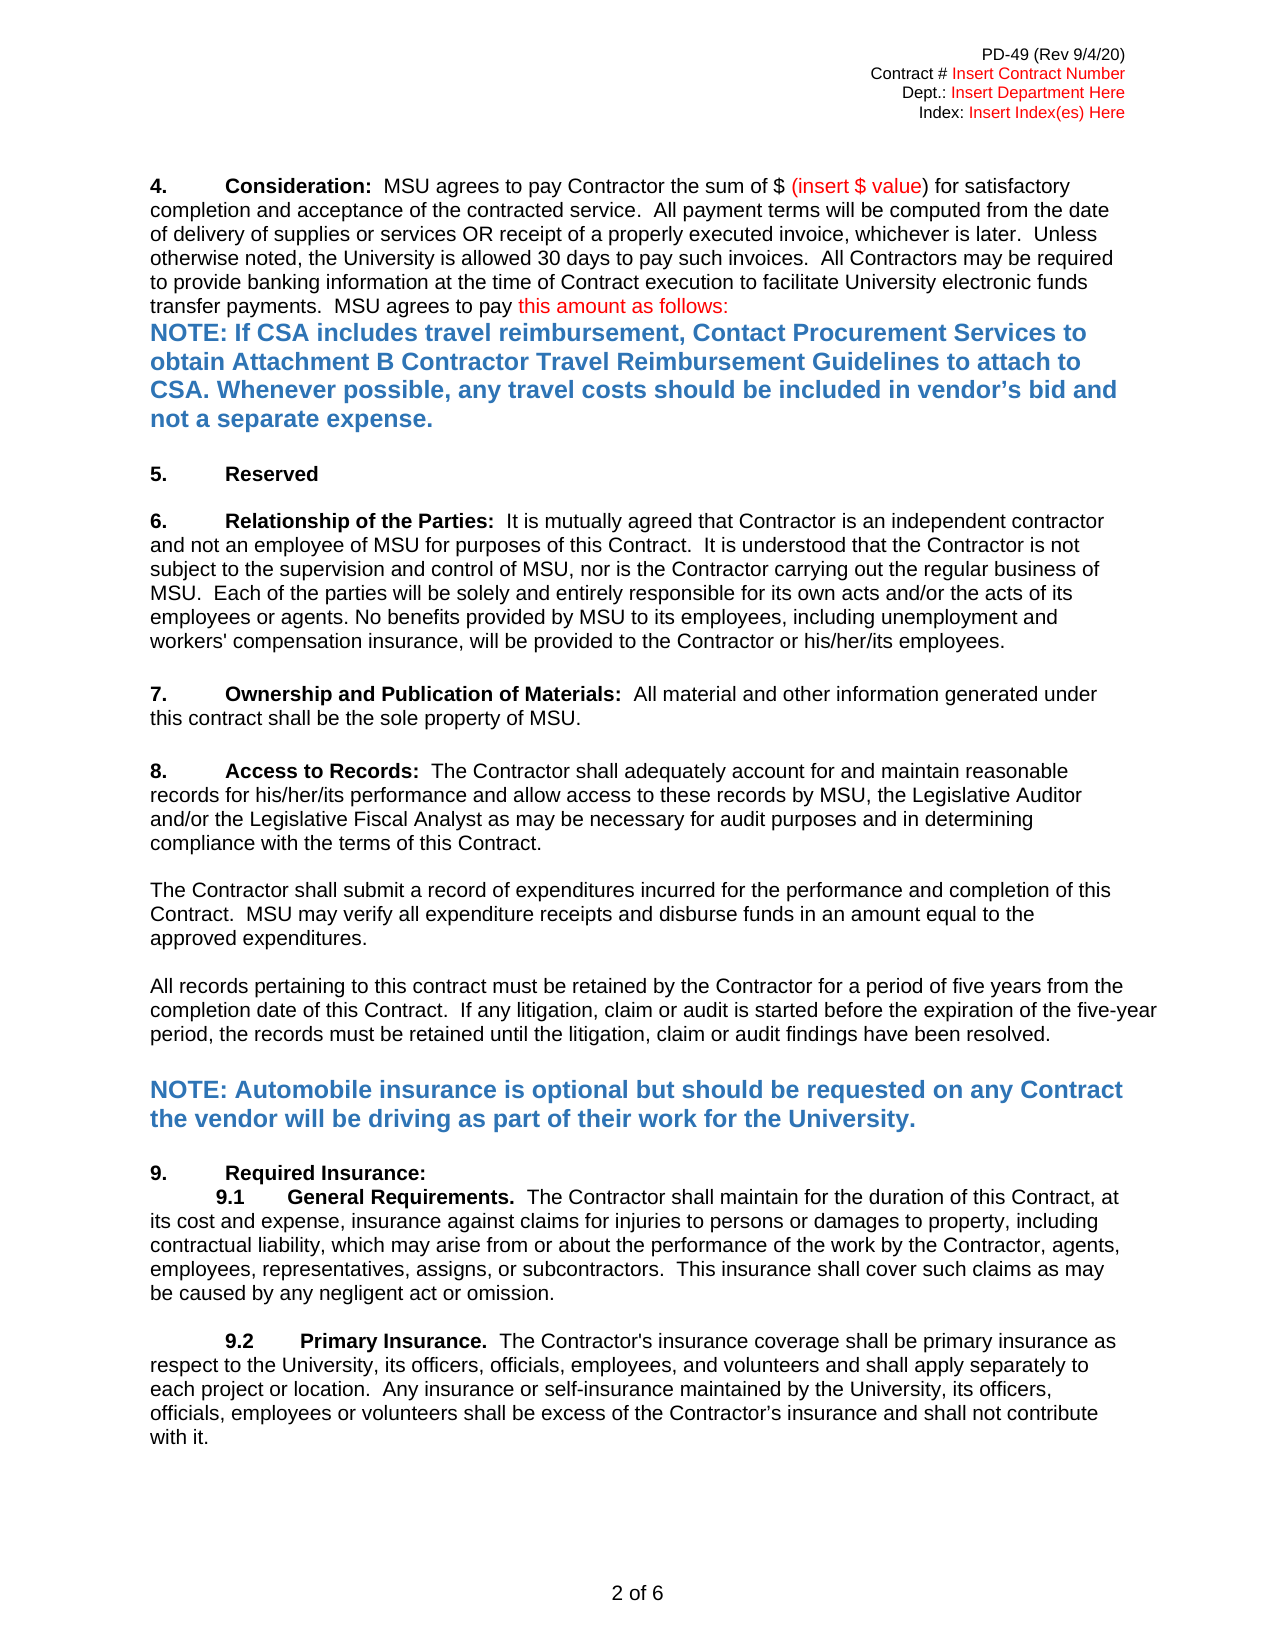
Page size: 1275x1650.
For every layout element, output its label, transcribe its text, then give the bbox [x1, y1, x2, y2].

text All records pertaining to this contract must be retained by the Contractor for a period of five years from the completion date of this Contract. If any litigation, claim or audit is started before the expiration of the five-year period, the records must be retained until the litigation, claim or audit findings have been resolved. [150, 974, 1162, 1075]
text 4. Consideration: MSU agrees to pay Contractor the sum of $ (insert $ value) for satisfactory completion and acceptance of the contracted service. All payment terms will be computed from the date of delivery of supplies or services OR receipt of a properly executed invoice, whichever is later. Unless otherwise noted, the University is allowed 30 days to pay such invoices. All Contractors may be required to provide banking information at the time of Contract execution to facilitate University electronic funds transfer payments. MSU agrees to pay this amount as follows: [150, 174, 1125, 318]
text its cost and expense, insurance against claims for injuries to persons or damages to property, including contractual liability, which may arise from or about the performance of the work by the Contractor, agents, employees, representatives, assigns, or subcontractors. This insurance shall cover such claims as may be caused by any negligent act or omission. [150, 1209, 1125, 1305]
text The Contractor shall submit a record of expenditures incurred for the performance and completion of this Contract. MSU may verify all expenditure receipts and disburse funds in an amount equal to the approved expenditures. [150, 878, 1125, 950]
text 9.2 Primary Insurance. The Contractor's insurance coverage shall be primary insurance as respect to the University, its officers, officials, employees, and volunteers and shall apply separately to each project or location. Any insurance or self-insurance maintained by the University, its officers, officials, employees or volunteers shall be excess of the Contractor’s insurance and shall not contribute with it. [150, 1329, 1125, 1448]
text NOTE: If CSA includes travel reimbursement, Contact Procurement Services to obtain Attachment B Contractor Travel Reimbursement Guidelines to attach to CSA. Whenever possible, any travel costs should be included in vendor’s bid and not a separate expense. [150, 318, 1125, 433]
text 6. Relationship of the Parties: It is mutually agreed that Contractor is an independent contractor and not an employee of MSU for purposes of this Contract. It is understood that the Contractor is not subject to the supervision and control of MSU, nor is the Contractor carrying out the regular business of MSU. Each of the parties will be solely and entirely responsible for its own acts and/or the acts of its employees or agents. No benefits provided by MSU to its employees, including unemployment and workers' compensation insurance, will be provided to the Contractor or his/her/its employees. [150, 509, 1125, 682]
text 7. Ownership and Publication of Materials: All material and other information generated under this contract shall be the sole property of MSU. [150, 682, 1125, 758]
text NOTE: Automobile insurance is optional but should be requested on any Contract the vendor will be driving as part of their work for the University. [150, 1075, 1125, 1132]
text 5. Reserved [150, 461, 1125, 485]
list General Requirements. The Contractor shall maintain for the duration of this Contract, at [216, 1185, 1125, 1209]
text 8. Access to Records: The Contractor shall adequately account for and maintain reasonable records for his/her/its performance and allow access to these records by MSU, the Legislative Auditor and/or the Legislative Fiscal Analyst as may be necessary for audit purposes and in determining compliance with the terms of this Contract. [150, 758, 1125, 854]
list 9. Required Insurance: [150, 1161, 1162, 1185]
